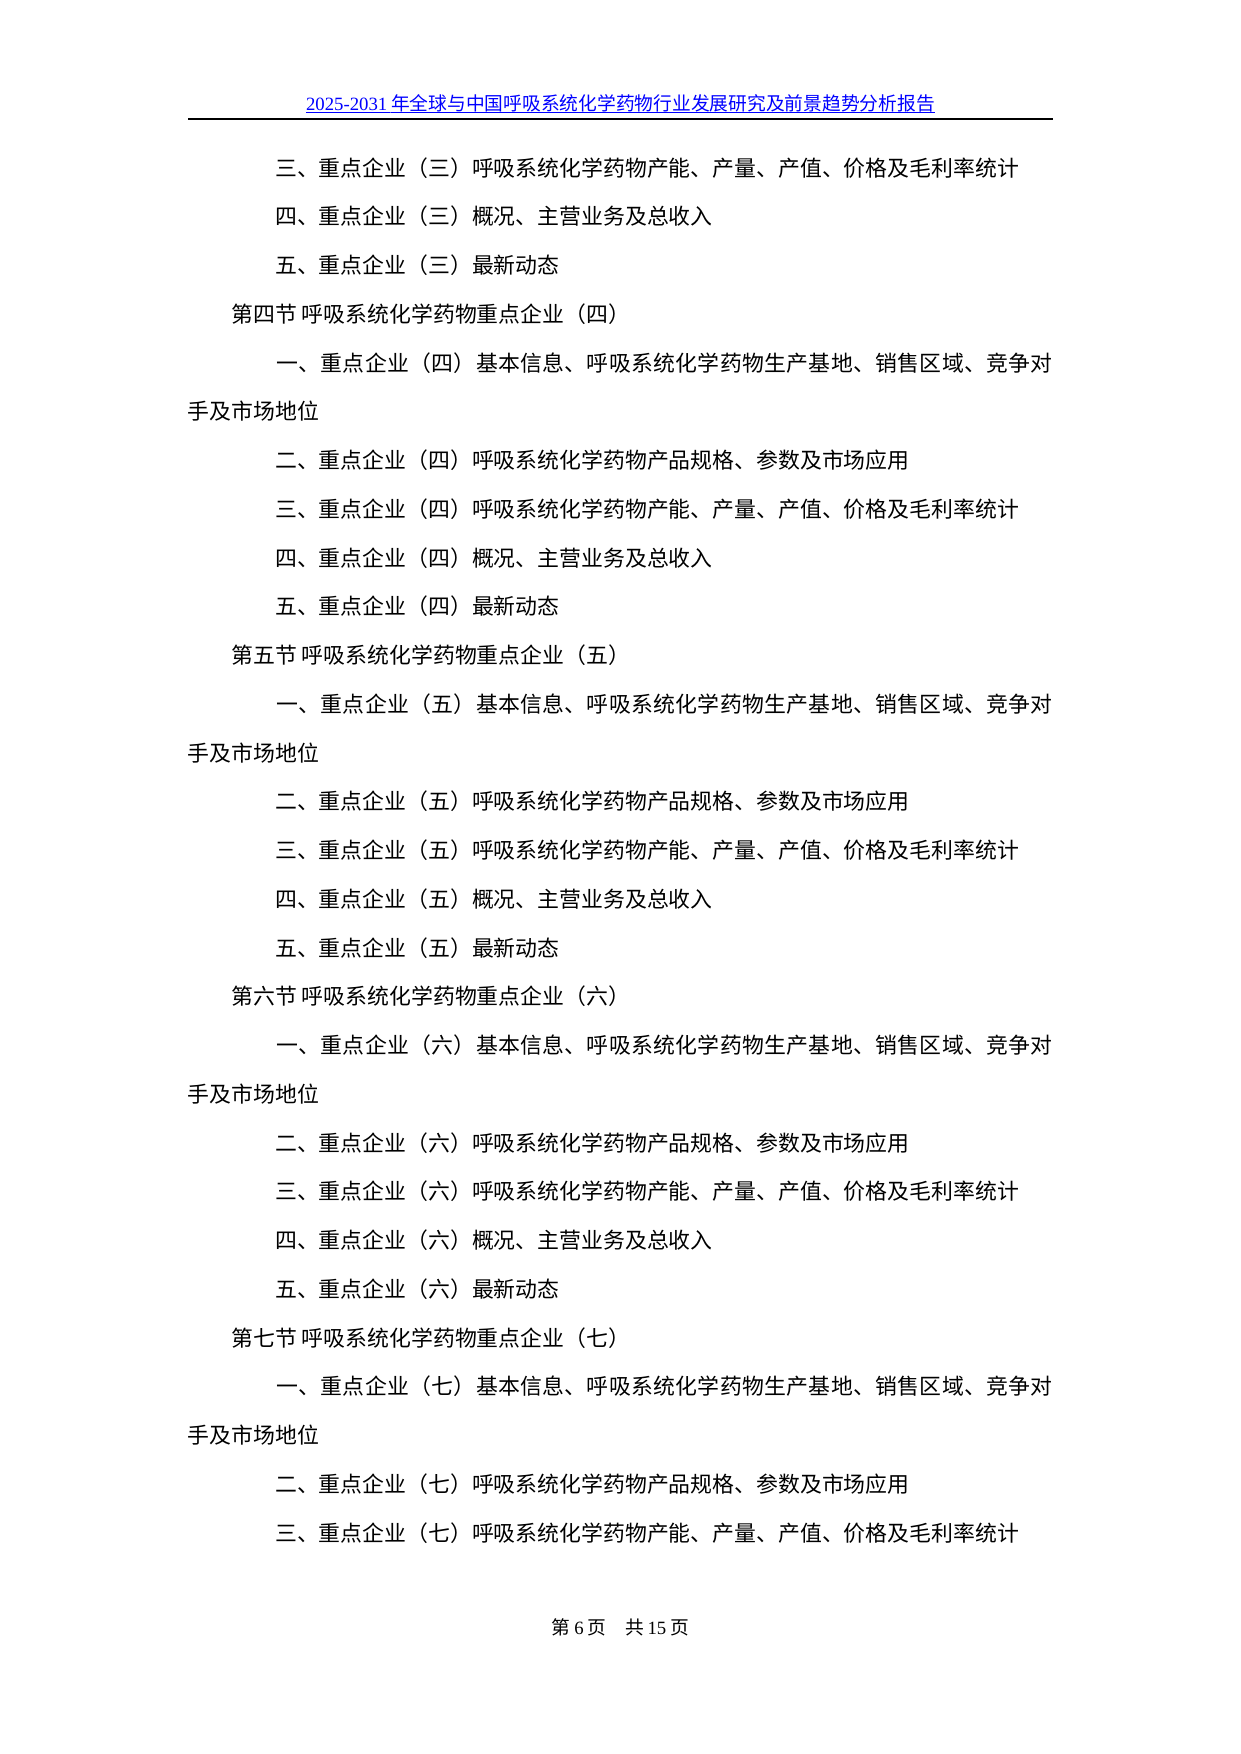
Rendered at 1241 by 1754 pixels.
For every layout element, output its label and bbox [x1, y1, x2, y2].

text [187, 150, 1053, 1548]
